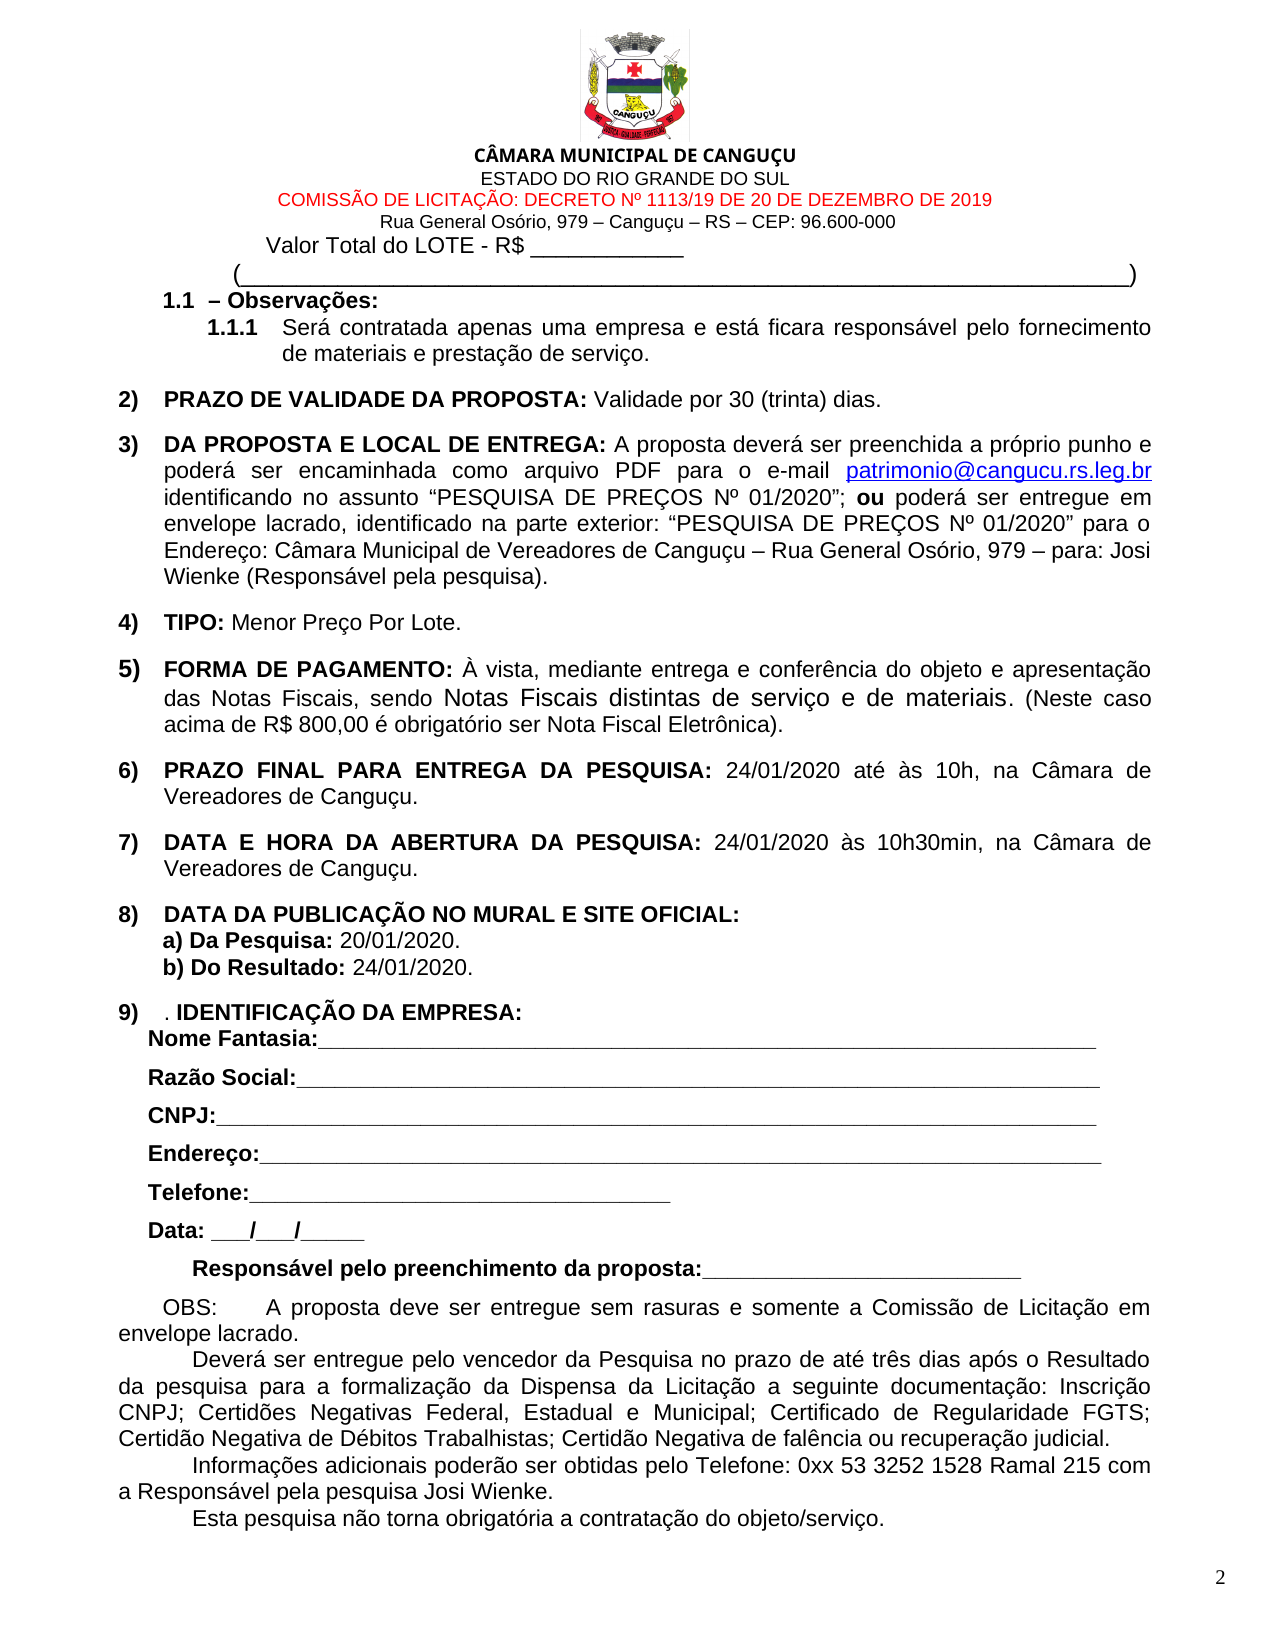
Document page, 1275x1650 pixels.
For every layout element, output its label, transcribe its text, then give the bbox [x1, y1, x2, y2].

text Endereço:__________________________________________________________________ [118, 1140, 1152, 1167]
text b) Do Resultado: 24/01/2020. [162, 953, 1152, 980]
list DATA DA PUBLICAÇÃO NO MURAL E SITE OFICIAL: [118, 901, 1152, 927]
list TIPO: Menor Preço Por Lote. [118, 608, 1152, 635]
list – Observações: [162, 287, 1152, 314]
text Deverá ser entregue pelo vencedor da Pesquisa no prazo de até três dias após o Resultado da pesquisa para a formalização da Dispensa da Licitação a seguinte documentação: Inscrição CNPJ; Certidões Negativas Federal, Estadual e Municipal; Certificado de Regularidade FGTS; Certidão Negativa de Débitos Trabalhistas; Certidão Negativa de falência ou recuperação judicial. [118, 1346, 1152, 1452]
text Esta pesquisa não torna obrigatória a contratação do objeto/serviço. [118, 1504, 1152, 1531]
text Data: ___/___/_____ [118, 1217, 1152, 1243]
list Será contratada apenas uma empresa e está ficara responsável pelo fornecimento de materiais e prestação de serviço. [207, 314, 1152, 366]
text Nome Fantasia:_____________________________________________________________ [118, 1025, 1152, 1052]
text Razão Social:_______________________________________________________________ [118, 1064, 1152, 1090]
list . IDENTIFICAÇÃO DA EMPRESA: [118, 999, 1152, 1025]
list PRAZO DE VALIDADE DA PROPOSTA: Validade por 30 (trinta) dias. [118, 386, 1152, 412]
text OBS: A proposta deve ser entregue sem rasuras e somente a Comissão de Licitação em envelope lacrado. [118, 1294, 1152, 1346]
list DA PROPOSTA E LOCAL DE ENTREGA: A proposta deverá ser preenchida a próprio punho e poderá ser encaminhada como arquivo PDF para o e-mail patrimonio@cangucu.rs.leg.br identificando no assunto “PESQUISA DE PREÇOS Nº 01/2020”; ou poderá ser entregue em envelope lacrado, identificado na parte exterior: “PESQUISA DE PREÇOS Nº 01/2020” para o Endereço: Câmara Municipal de Vereadores de Canguçu – Rua General Osório, 979 – para: Josi Wienke (Responsável pela pesquisa). [118, 431, 1152, 589]
text (________________________________________________________________) [232, 259, 1152, 287]
picture [580, 29, 690, 142]
list PRAZO FINAL PARA ENTREGA DA PESQUISA: 24/01/2020 até às 10h, na Câmara de Vereadores de Canguçu. [118, 757, 1152, 810]
text CNPJ:_____________________________________________________________________ [118, 1102, 1152, 1128]
text Responsável pelo preenchimento da proposta:_________________________ [118, 1255, 1152, 1282]
text a) Da Pesquisa: 20/01/2020. [162, 927, 1152, 953]
list FORMA DE PAGAMENTO: À vista, mediante entrega e conferência do objeto e apresentação das Notas Fiscais, sendo Notas Fiscais distintas de serviço e de materiais. (Neste caso acima de R$ 800,00 é obrigatório ser Nota Fiscal Eletrônica). [118, 654, 1152, 738]
text Telefone:_________________________________ [118, 1179, 1152, 1205]
text Valor Total do LOTE - R$ ____________ [232, 232, 1152, 259]
list DATA E HORA DA ABERTURA DA PESQUISA: 24/01/2020 às 10h30min, na Câmara de Vereadores de Canguçu. [118, 829, 1152, 882]
text Informações adicionais poderão ser obtidas pelo Telefone: 0xx 53 3252 1528 Ramal 215 com a Responsável pela pesquisa Josi Wienke. [118, 1452, 1152, 1504]
